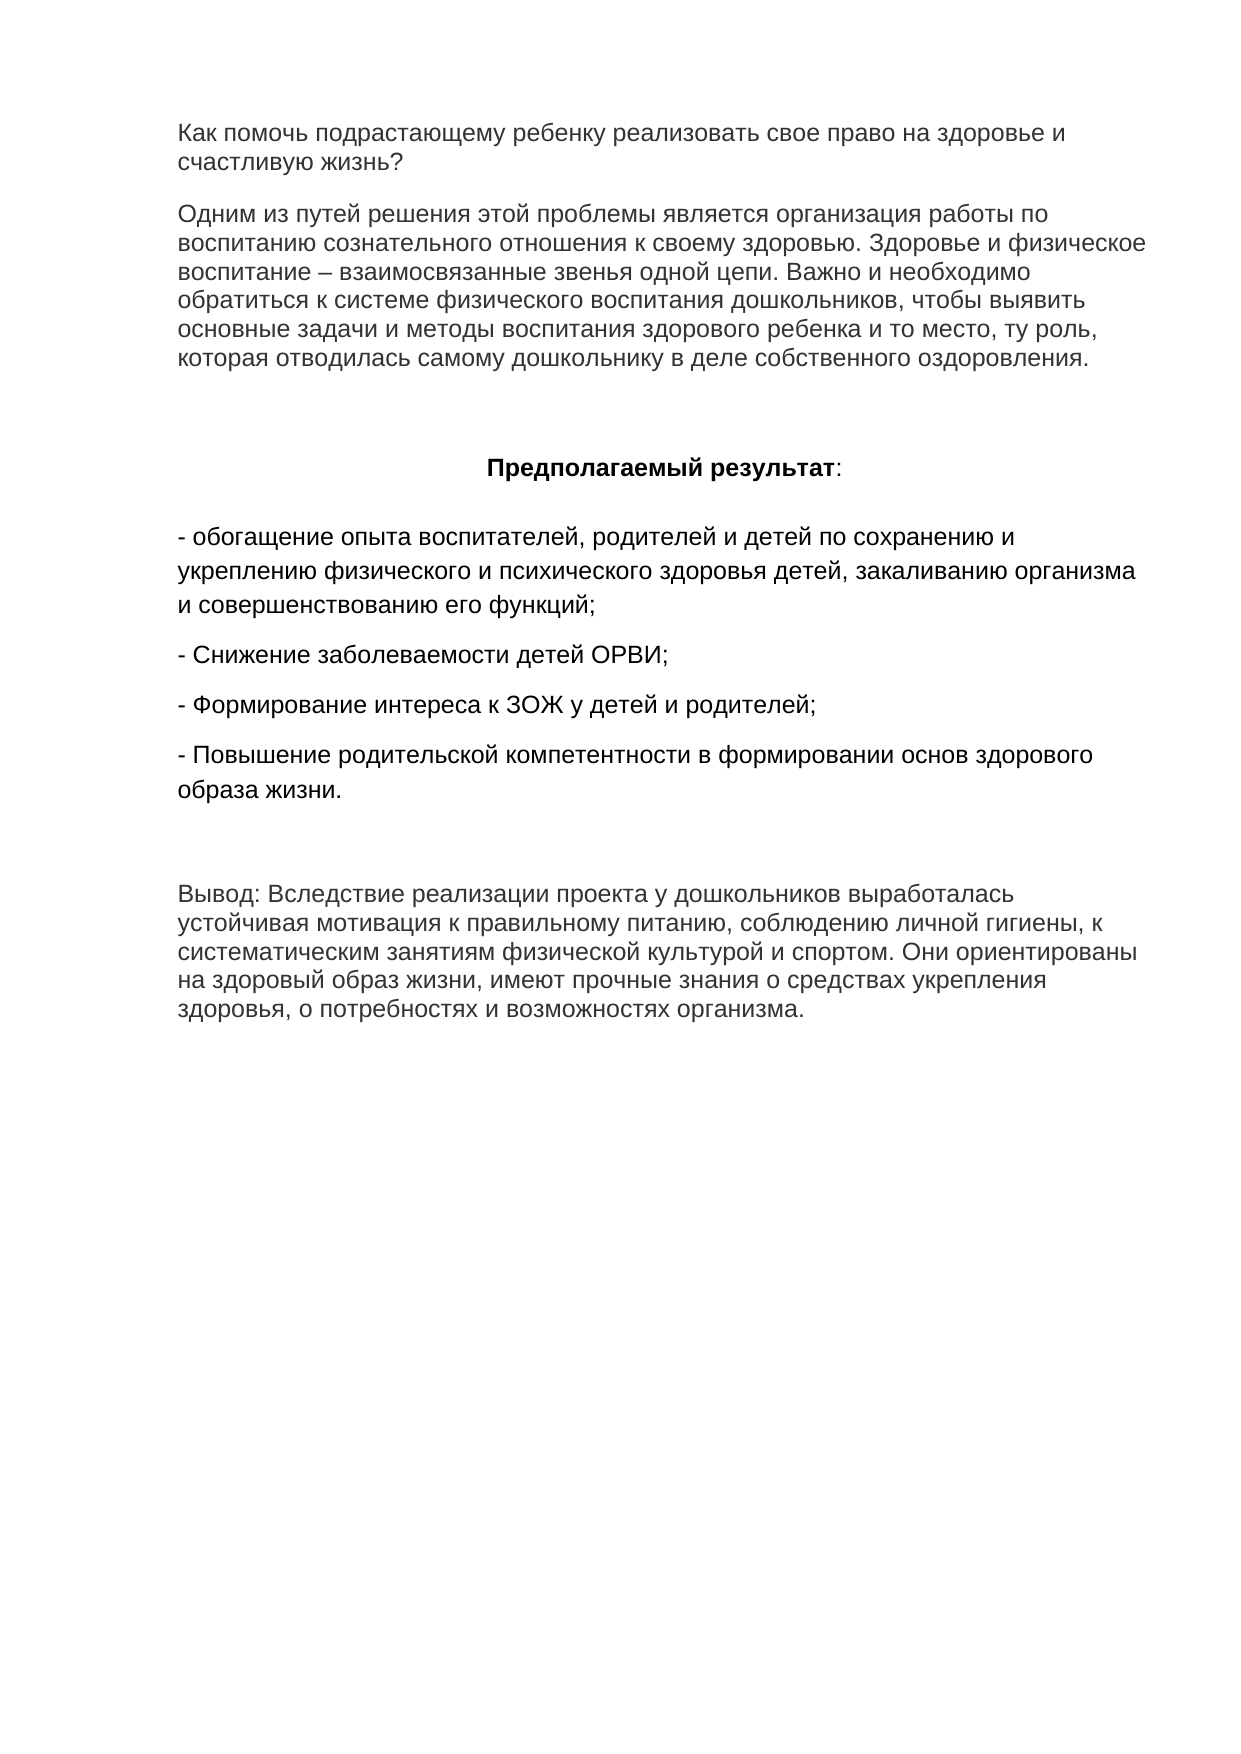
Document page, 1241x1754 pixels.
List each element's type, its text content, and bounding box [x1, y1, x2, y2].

text - Снижение заболеваемости детей ОРВИ; [177, 635, 1152, 669]
text - обогащение опыта воспитателей, родителей и детей по сохранению и укреплению физического и психического здоровья детей, закаливанию организма и совершенствованию его функций; [177, 516, 1152, 619]
text - Формирование интереса к ЗОЖ у детей и родителей; [177, 685, 1152, 719]
text - Повышение родительской компетентности в формировании основ здорового образа жизни. [177, 735, 1152, 803]
text Вывод: Вследствие реализации проекта у дошкольников выработалась устойчивая мотивация к правильному питанию, соблюдению личной гигиены, к систематическим занятиям физической культурой и спортом. Они ориентированы на здоровый образ жизни, имеют прочные знания о средствах укрепления здоровья, о потребностях и возможностях организма. [177, 879, 1152, 1023]
text Предполагаемый результат: [177, 447, 1152, 482]
text Как помочь подрастающему ребенку реализовать свое право на здоровье и счастливую жизнь? [177, 118, 1152, 176]
text Одним из путей решения этой проблемы является организация работы по воспитанию сознательного отношения к своему здоровью. Здоровье и физическое воспитание – взаимосвязанные звенья одной цепи. Важно и необходимо обратиться к системе физического воспитания дошкольников, чтобы выявить основные задачи и методы воспитания здорового ребенка и то место, ту роль, которая отводилась самому дошкольнику в деле собственного оздоровления. [177, 199, 1152, 372]
